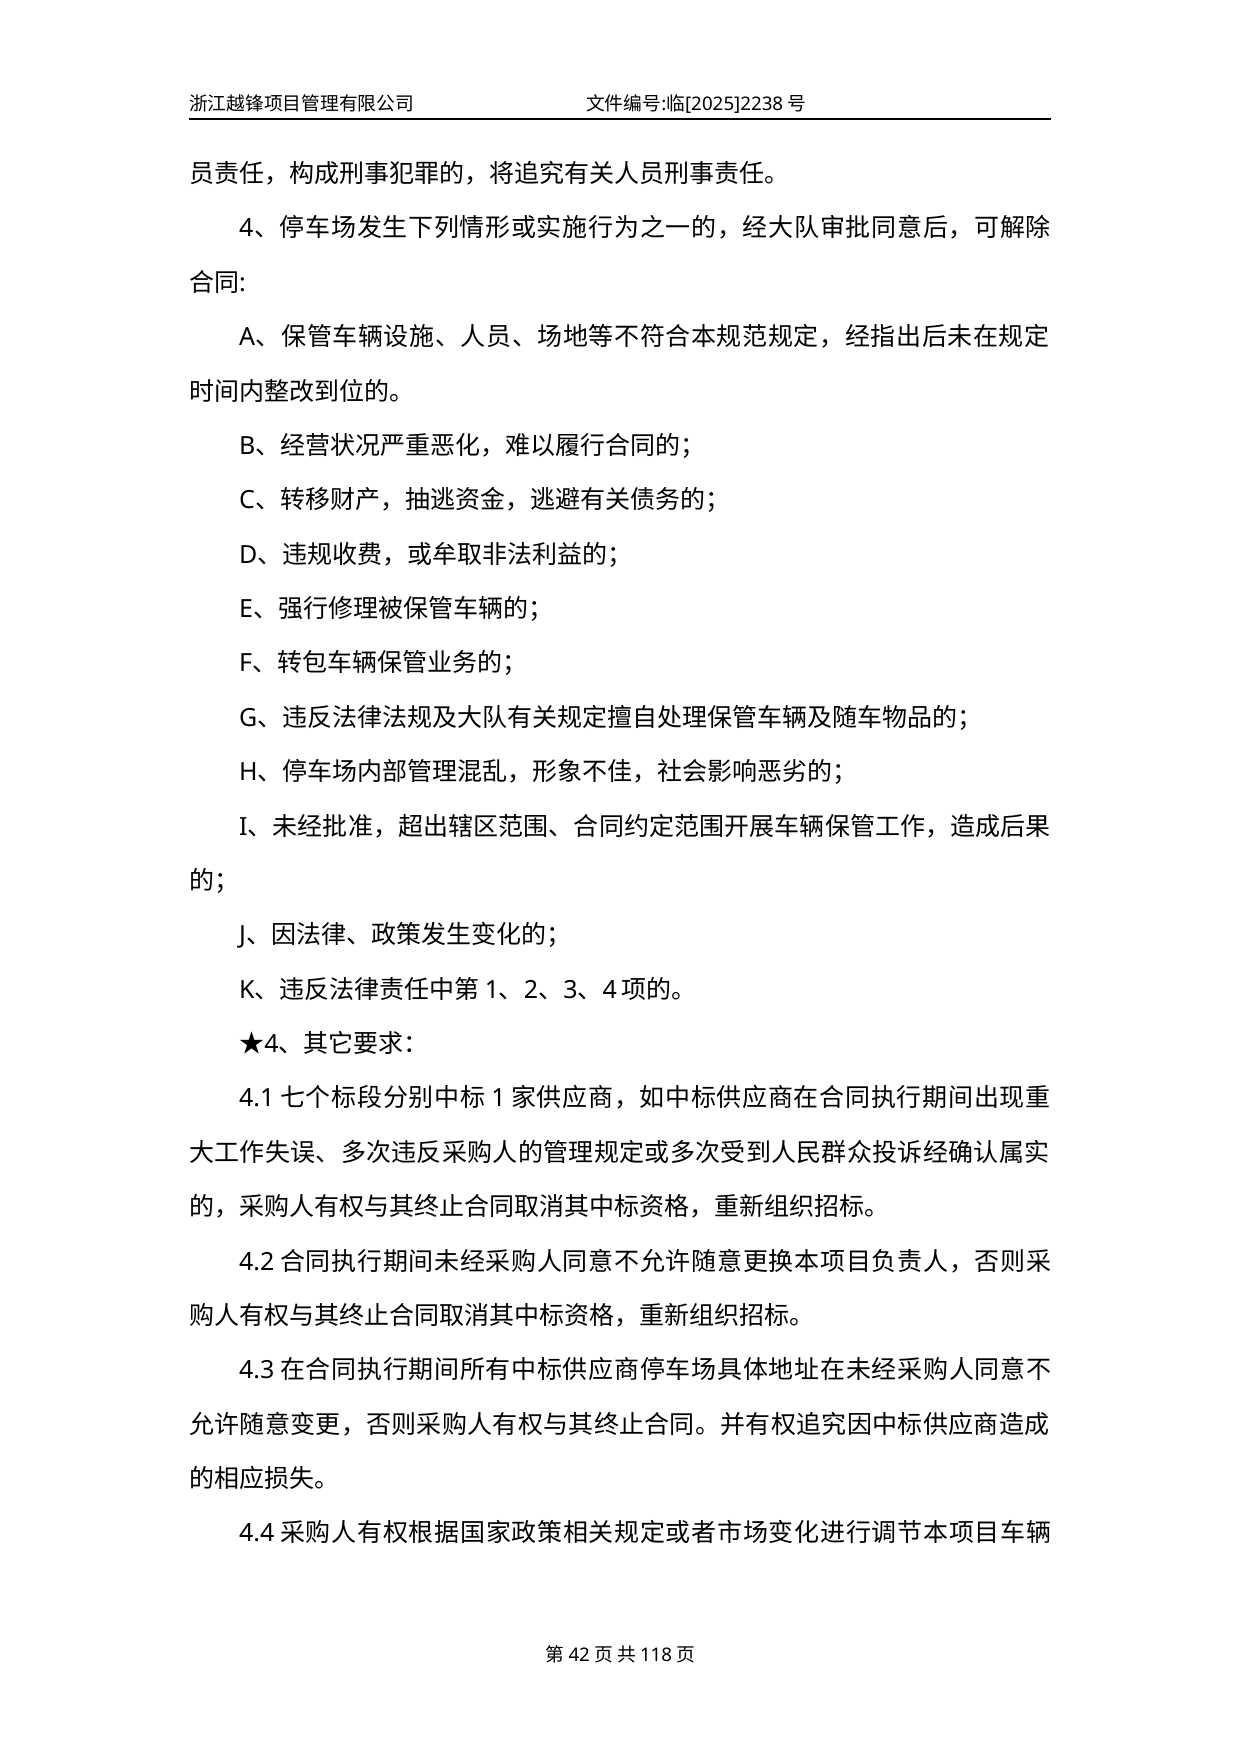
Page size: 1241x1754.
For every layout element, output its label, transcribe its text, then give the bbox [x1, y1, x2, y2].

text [189, 1513, 1051, 1549]
text I、未经批准，超出辖区范围、合同约定范围开展车辆保管工作，造成后果的； [189, 806, 1051, 897]
text E、强行修理被保管车辆的； [189, 588, 1051, 625]
text 4、停车场发生下列情形或实施行为之一的，经大队审批同意后，可解除合同: [189, 208, 1051, 298]
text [189, 153, 1051, 190]
text ★4、其它要求： [189, 1023, 1051, 1060]
text D、违规收费，或牟取非法利益的； [189, 534, 1051, 570]
text A、保管车辆设施、人员、场地等不符合本规范规定，经指出后未在规定时间内整改到位的。 [189, 317, 1051, 407]
text F、转包车辆保管业务的； [189, 643, 1051, 679]
text 4.1七个标段分别中标1家供应商，如中标供应商在合同执行期间出现重大工作失误、多次违反采购人的管理规定或多次受到人民群众投诉经确认属实的，采购人有权与其终止合同取消其中标资格，重新组织招标。 [189, 1078, 1051, 1223]
text H、停车场内部管理混乱，形象不佳，社会影响恶劣的； [189, 752, 1051, 788]
text C、转移财产，抽逃资金，逃避有关债务的； [189, 480, 1051, 516]
text 4.2合同执行期间未经采购人同意不允许随意更换本项目负责人，否则采购人有权与其终止合同取消其中标资格，重新组织招标。 [189, 1241, 1051, 1332]
text G、违反法律法规及大队有关规定擅自处理保管车辆及随车物品的； [189, 697, 1051, 733]
text 4.3在合同执行期间所有中标供应商停车场具体地址在未经采购人同意不允许随意变更，否则采购人有权与其终止合同。并有权追究因中标供应商造成的相应损失。 [189, 1350, 1051, 1495]
text J、因法律、政策发生变化的； [189, 915, 1051, 951]
text B、经营状况严重恶化，难以履行合同的； [189, 425, 1051, 462]
text K、违反法律责任中第1、2、3、4项的。 [189, 969, 1051, 1005]
